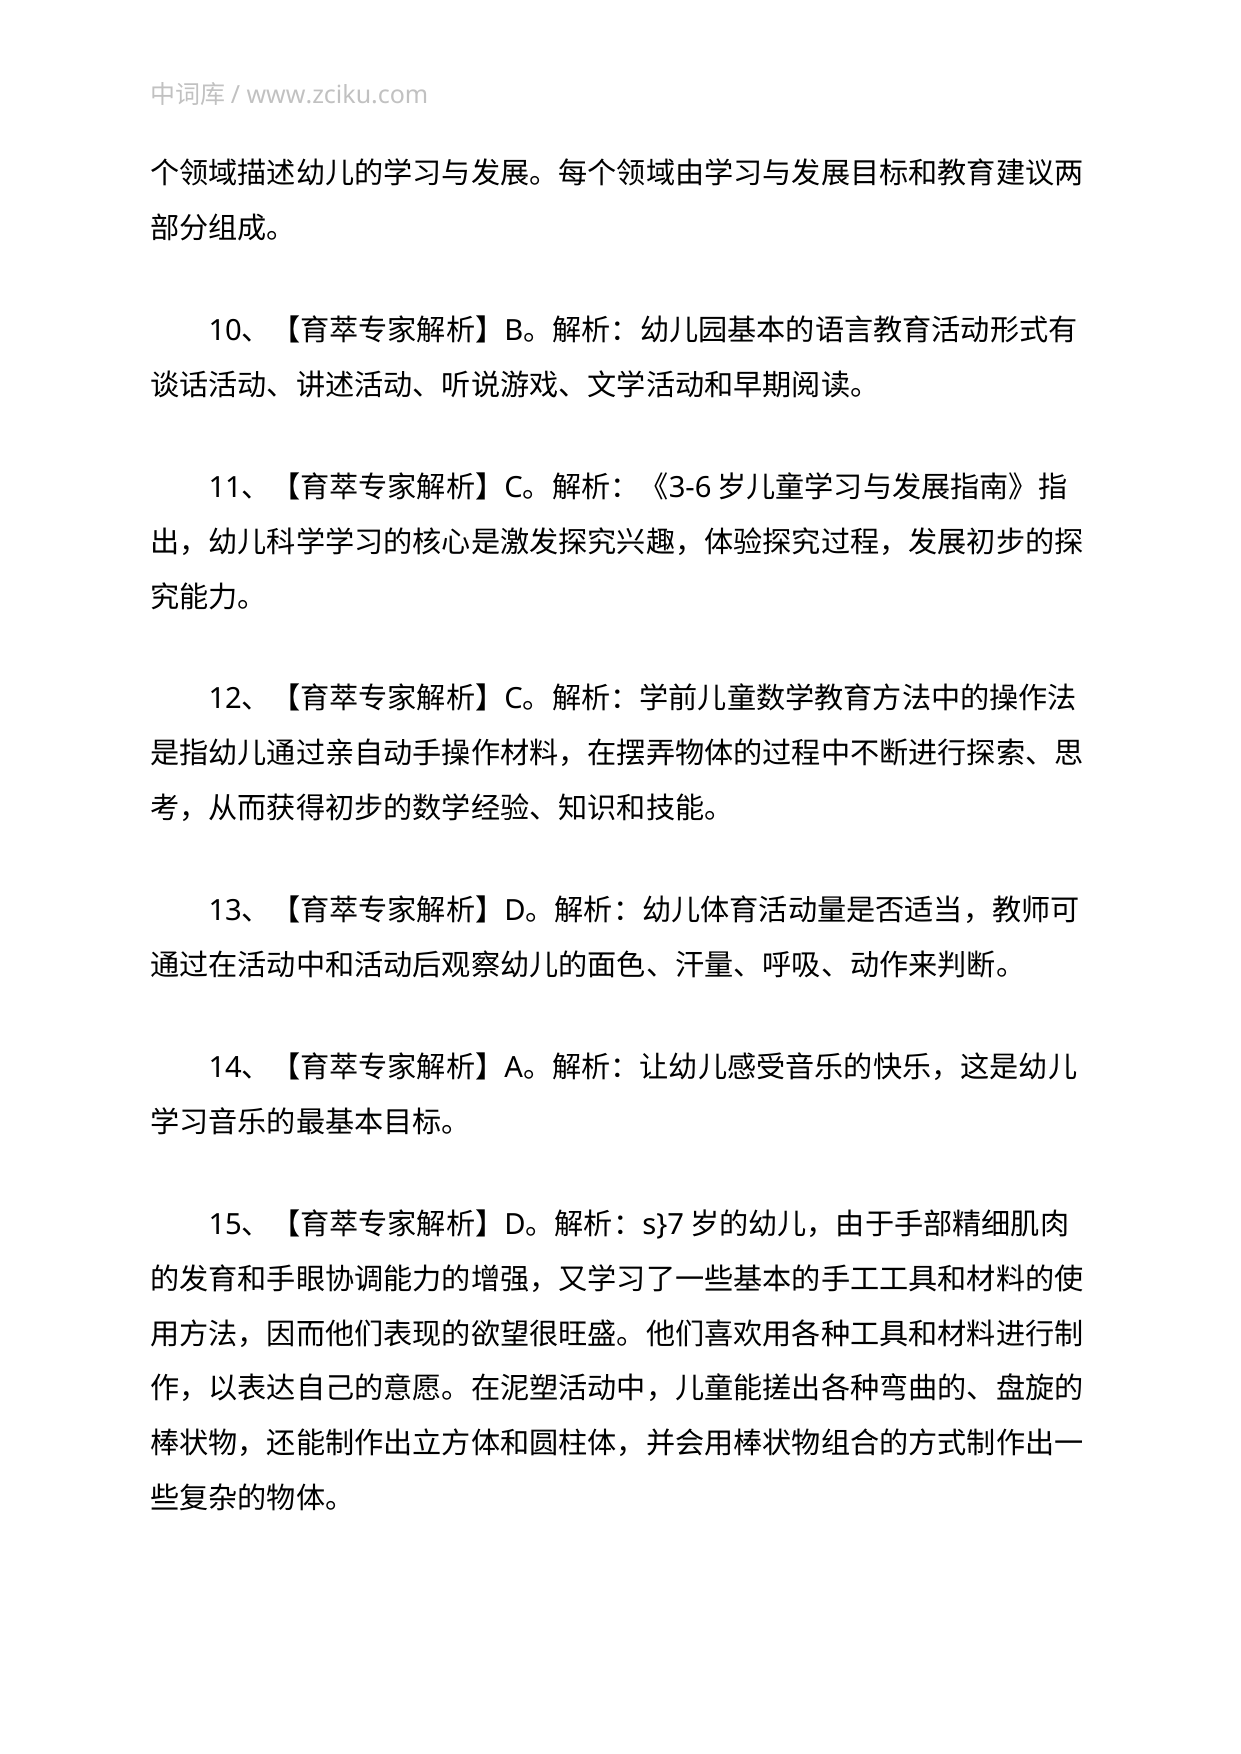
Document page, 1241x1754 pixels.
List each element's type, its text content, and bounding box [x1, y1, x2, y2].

text 10、【育萃专家解析】B。解析：幼儿园基本的语言教育活动形式有谈话活动、讲述活动、听说游戏、文学活动和早期阅读。 [150, 307, 1090, 404]
text 12、【育萃专家解析】C。解析：学前儿童数学教育方法中的操作法是指幼儿通过亲自动手操作材料，在摆弄物体的过程中不断进行探索、思考，从而获得初步的数学经验、知识和技能。 [150, 675, 1090, 827]
text 13、【育萃专家解析】D。解析：幼儿体育活动量是否适当，教师可通过在活动中和活动后观察幼儿的面色、汗量、呼吸、动作来判断。 [150, 887, 1090, 984]
text 11、【育萃专家解析】C。解析：《3-6岁儿童学习与发展指南》指出，幼儿科学学习的核心是激发探究兴趣，体验探究过程，发展初步的探究能力。 [150, 463, 1090, 616]
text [150, 150, 1090, 247]
text 15、【育萃专家解析】D。解析：s}7岁的幼儿，由于手部精细肌肉的发育和手眼协调能力的增强，又学习了一些基本的手工工具和材料的使用方法，因而他们表现的欲望很旺盛。他们喜欢用各种工具和材料进行制作，以表达自己的意愿。在泥塑活动中，儿童能搓出各种弯曲的、盘旋的棒状物，还能制作出立方体和圆柱体，并会用棒状物组合的方式制作出一些复杂的物体。 [150, 1200, 1090, 1517]
text 14、【育萃专家解析】A。解析：让幼儿感受音乐的快乐，这是幼儿学习音乐的最基本目标。 [150, 1043, 1090, 1141]
